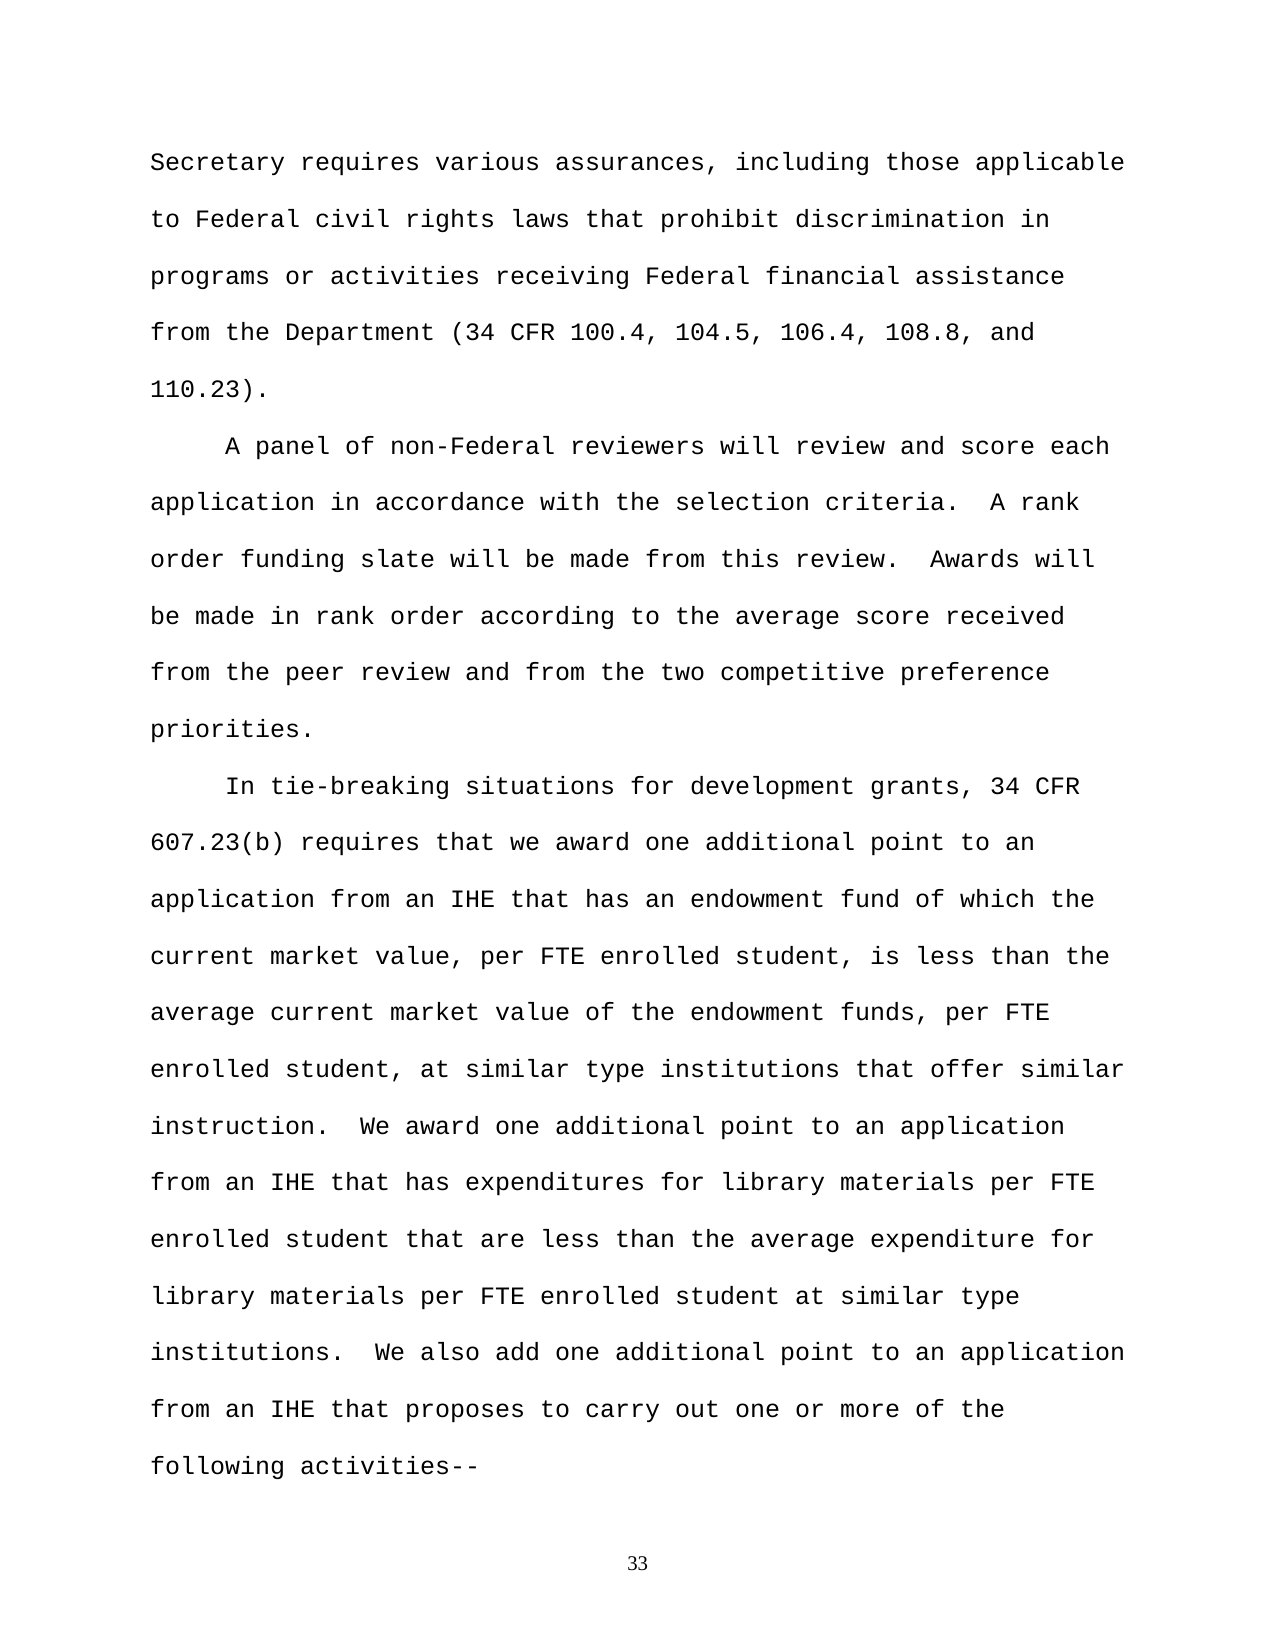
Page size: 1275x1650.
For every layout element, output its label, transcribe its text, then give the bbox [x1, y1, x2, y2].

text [150, 150, 1125, 405]
text In tie-breaking situations for development grants, 34 CFR 607.23(b) requires that we award one additional point to an application from an IHE that has an endowment fund of which the current market value, per FTE enrolled student, is less than the average current market value of the endowment funds, per FTE enrolled student, at similar type institutions that offer similar instruction. We award one additional point to an application from an IHE that has expenditures for library materials per FTE enrolled student that are less than the average expenditure for library materials per FTE enrolled student at similar type institutions. We also add one additional point to an application from an IHE that proposes to carry out one or more of the following activities-- [150, 773, 1125, 1482]
text A panel of non-Federal reviewers will review and score each application in accordance with the selection criteria. A rank order funding slate will be made from this review. Awards will be made in rank order according to the average score received from the peer review and from the two competitive preference priorities. [150, 433, 1125, 745]
